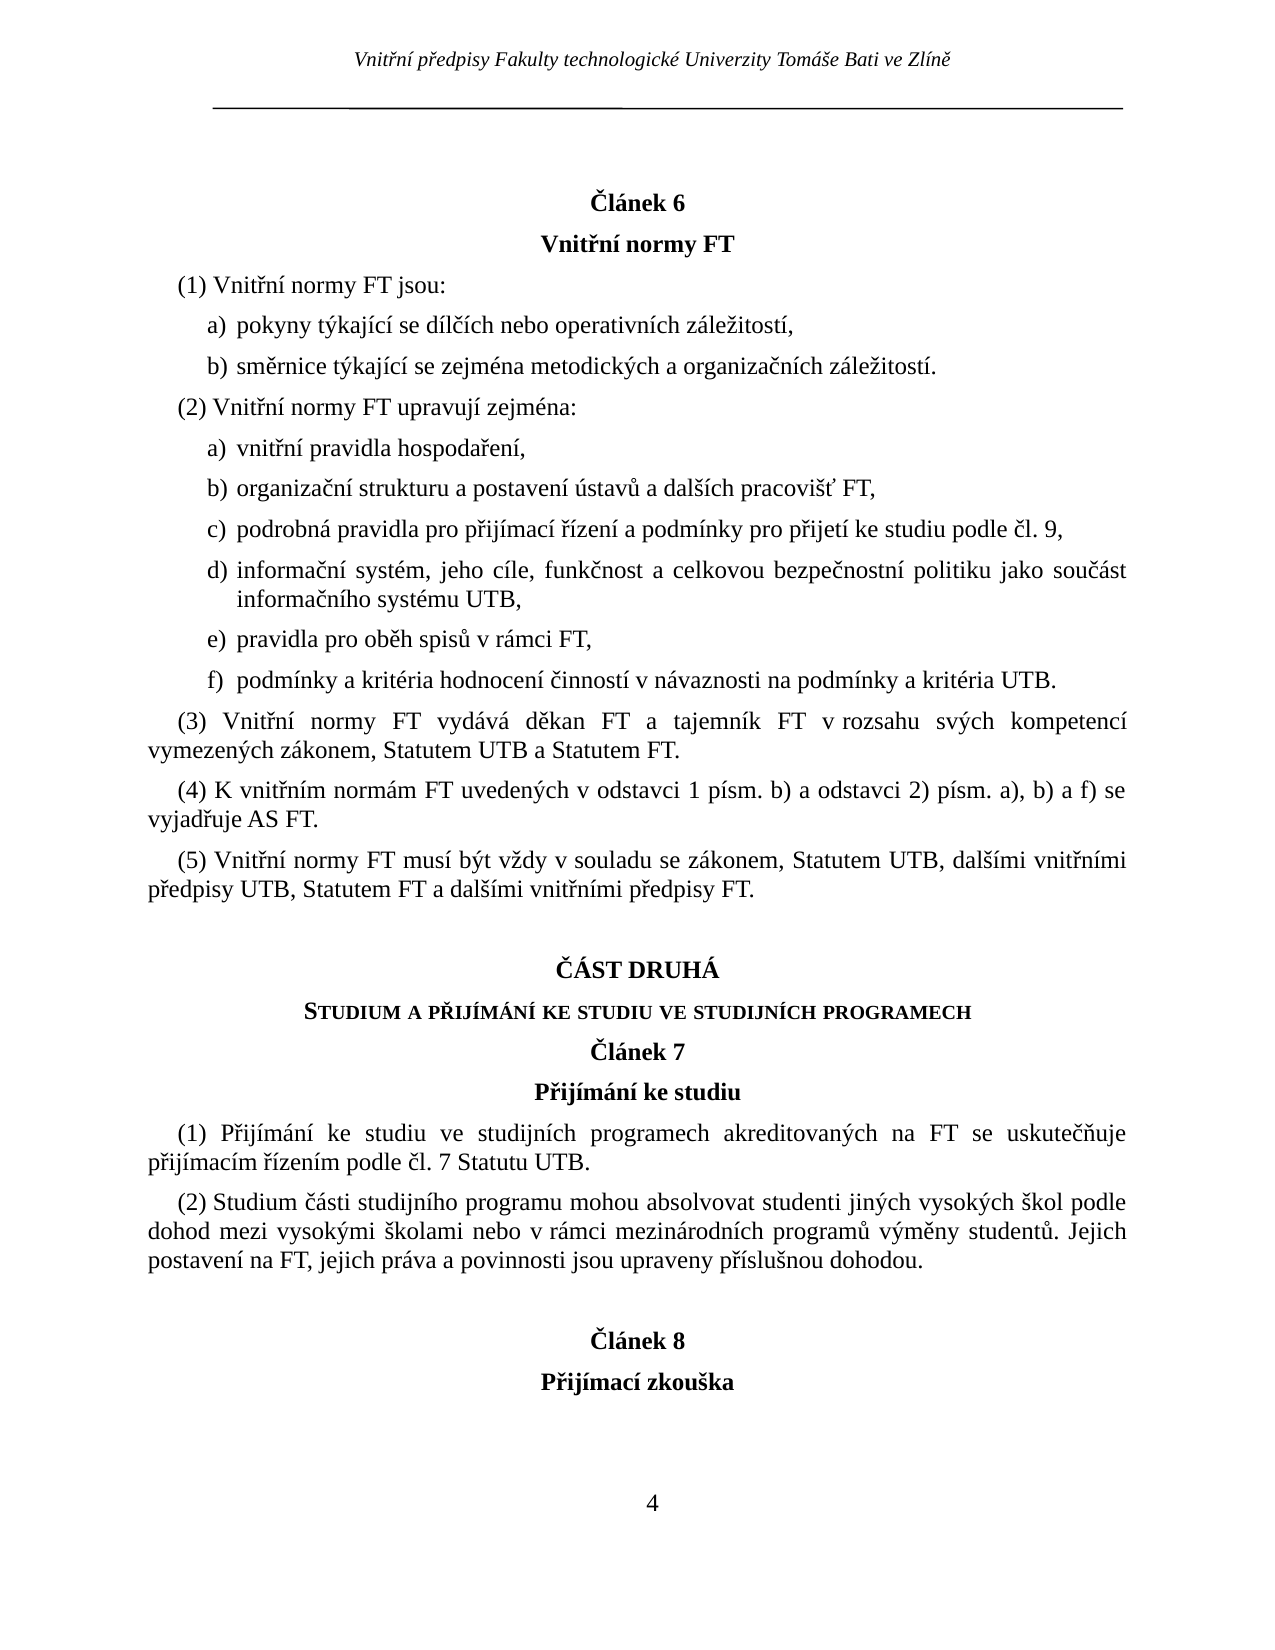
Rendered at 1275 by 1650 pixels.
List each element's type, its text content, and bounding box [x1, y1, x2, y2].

text (2) Vnitřní normy FT upravují zejména: [148, 392, 1127, 421]
list směrnice týkající se zejména metodických a organizačních záležitostí. [207, 351, 1127, 380]
list pokyny týkající se dílčích nebo operativních záležitostí, [207, 311, 1127, 339]
list informační systém, jeho cíle, funkčnost a celkovou bezpečnostní politiku jako součást informačního systému UTB, [207, 555, 1127, 612]
text Článek 7 [148, 1037, 1127, 1065]
text (4) K vnitřním normám FT uvedených v odstavci 1 písm. b) a odstavci 2) písm. a), b) a f) se vyjadřuje AS FT. [148, 775, 1127, 833]
text (1) Vnitřní normy FT jsou: [148, 270, 1127, 299]
text Vnitřní normy FT [148, 229, 1127, 258]
text (3) Vnitřní normy FT vydává děkan FT a tajemník FT v rozsahu svých kompetencí vymezených zákonem, Statutem UTB a Statutem FT. [148, 706, 1127, 763]
text Článek 6 [148, 188, 1127, 217]
text Přijímací zkouška [148, 1367, 1127, 1396]
list vnitřní pravidla hospodaření, [207, 433, 1127, 462]
list pravidla pro oběh spisů v rámci FT, [207, 624, 1127, 653]
list organizační strukturu a postavení ústavů a dalších pracovišť FT, [207, 473, 1127, 502]
text ČÁST DRUHÁ [148, 955, 1127, 984]
list podrobná pravidla pro přijímací řízení a podmínky pro přijetí ke studiu podle čl. 9, [207, 514, 1127, 543]
text Článek 8 [148, 1326, 1127, 1355]
text (5) Vnitřní normy FT musí být vždy v souladu se zákonem, Statutem UTB, dalšími vnitřními předpisy UTB, Statutem FT a dalšími vnitřními předpisy FT. [148, 845, 1127, 902]
text Přijímání ke studiu [148, 1077, 1127, 1106]
text Studium a přijímání ke studiu ve studijních programech [148, 996, 1127, 1024]
text (1) Přijímání ke studiu ve studijních programech akreditovaných na FT se uskutečňuje přijímacím řízením podle čl. 7 Statutu UTB. [148, 1118, 1127, 1176]
text (2) Studium části studijního programu mohou absolvovat studenti jiných vysokých škol podle dohod mezi vysokými školami nebo v rámci mezinárodních programů výměny studentů. Jejich postavení na FT, jejich práva a povinnosti jsou upraveny příslušnou dohodou. [148, 1187, 1127, 1274]
list podmínky a kritéria hodnocení činností v návaznosti na podmínky a kritéria UTB. [207, 665, 1127, 694]
